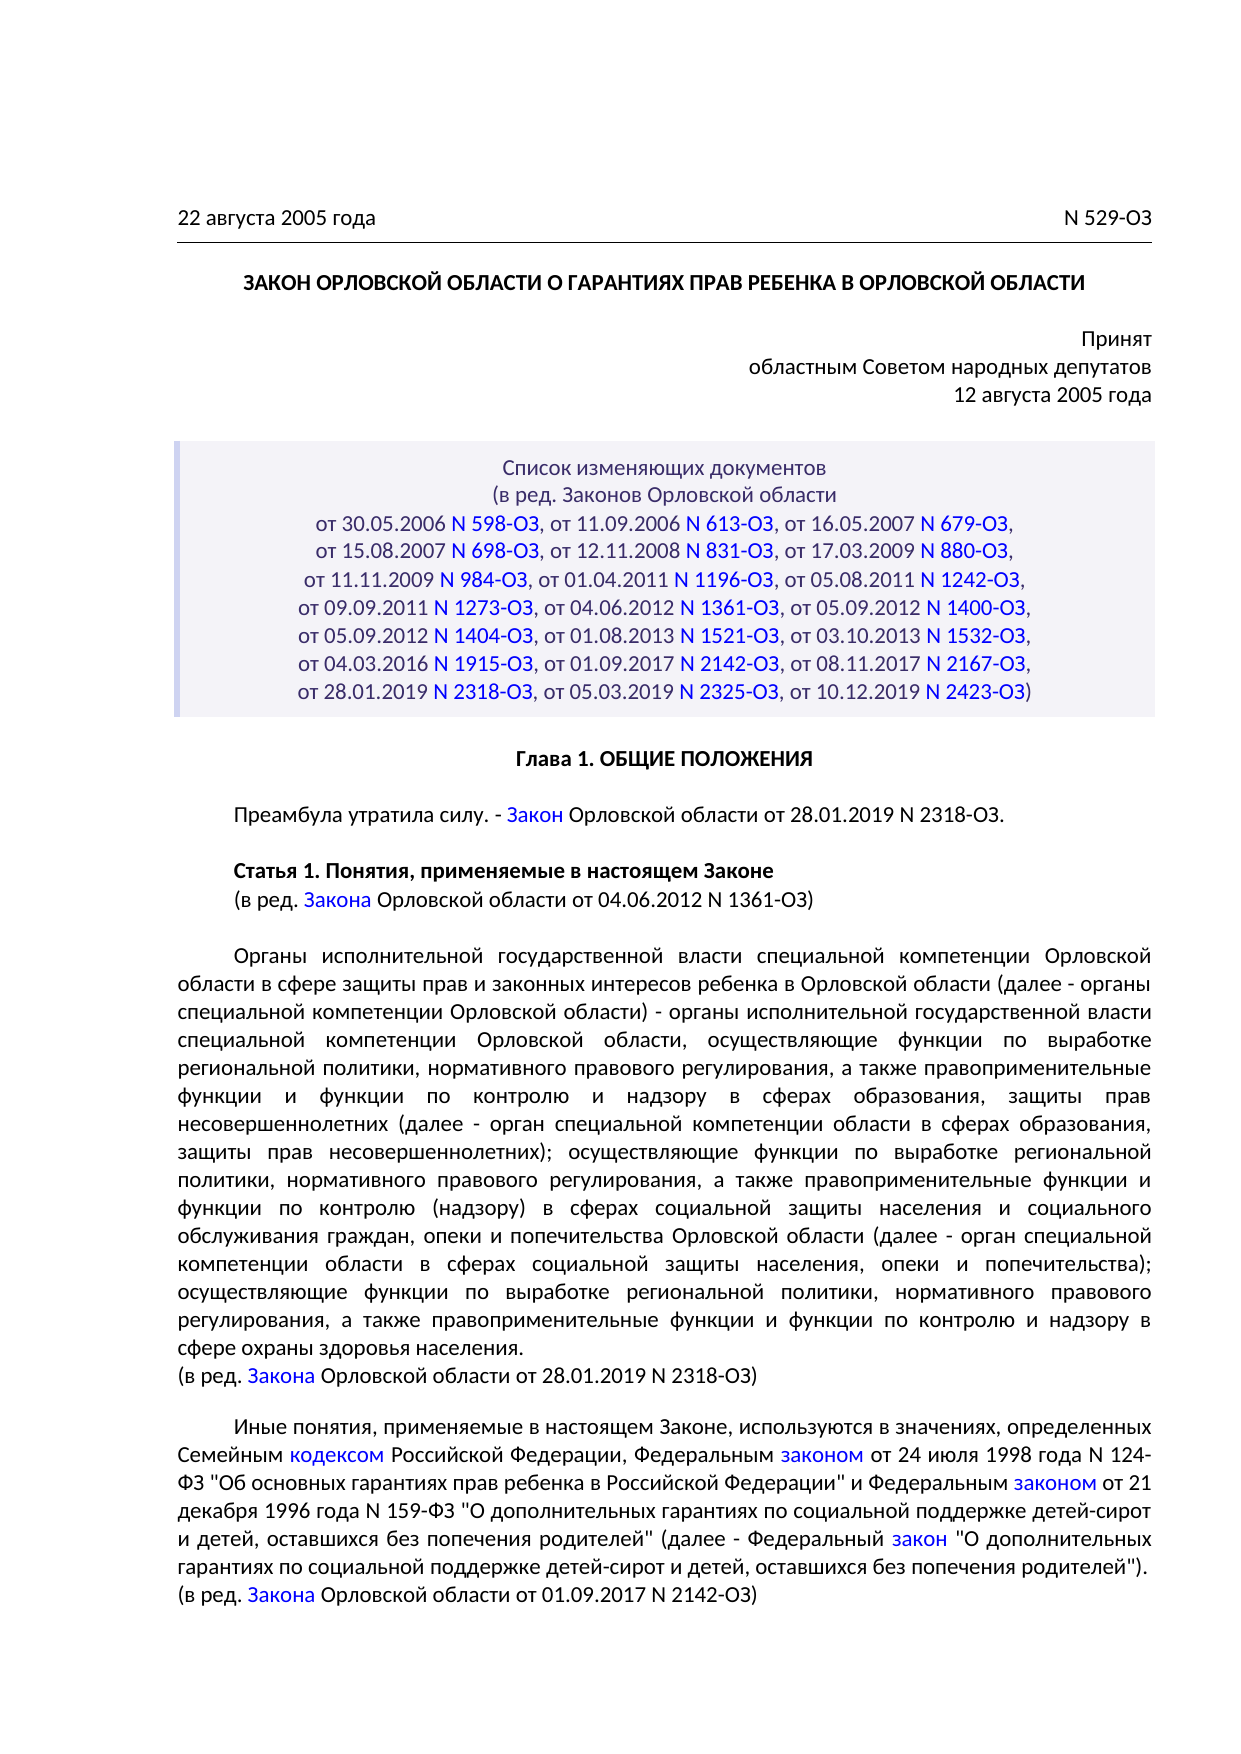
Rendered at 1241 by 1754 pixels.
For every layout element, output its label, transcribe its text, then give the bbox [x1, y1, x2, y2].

text Принят [177, 324, 1152, 352]
text (в ред. Закона Орловской области от 04.06.2012 N 1361-ОЗ) [177, 885, 1152, 913]
table_header 22 августа 2005 года [177, 203, 664, 231]
text (в ред. Закона Орловской области от 01.09.2017 N 2142-ОЗ) [177, 1580, 1152, 1608]
text 12 августа 2005 года [177, 381, 1152, 408]
table_header N 529-ОЗ [664, 203, 1152, 231]
text областным Советом народных депутатов [177, 352, 1152, 381]
title Глава 1. ОБЩИЕ ПОЛОЖЕНИЯ [177, 744, 1152, 773]
text Органы исполнительной государственной власти специальной компетенции Орловской области в сфере защиты прав и законных интересов ребенка в Орловской области (далее - органы специальной компетенции Орловской области) - органы исполнительной государственной власти специальной компетенции Орловской области, осуществляющие функции по выработке региональной политики, нормативного правового регулирования, а также правоприменительные функции и функции по контролю и надзору в сферах образования, защиты прав несовершеннолетних (далее - орган специальной компетенции области в сферах образования, защиты прав несовершеннолетних); осуществляющие функции по выработке региональной политики, нормативного правового регулирования, а также правоприменительные функции и функции по контролю (надзору) в сферах социальной защиты населения и социального обслуживания граждан, опеки и попечительства Орловской области (далее - орган специальной компетенции области в сферах социальной защиты населения, опеки и попечительства); осуществляющие функции по выработке региональной политики, нормативного правового регулирования, а также правоприменительные функции и функции по контролю и надзору в сфере охраны здоровья населения. [177, 941, 1152, 1361]
text (в ред. Закона Орловской области от 28.01.2019 N 2318-ОЗ) [177, 1361, 1152, 1389]
title ЗАКОН ОРЛОВСКОЙ ОБЛАСТИ О ГАРАНТИЯХ ПРАВ РЕБЕНКА В ОРЛОВСКОЙ ОБЛАСТИ [177, 268, 1152, 296]
text Иные понятия, применяемые в настоящем Законе, используются в значениях, определенных Семейным кодексом Российской Федерации, Федеральным законом от 24 июля 1998 года N 124-ФЗ "Об основных гарантиях прав ребенка в Российской Федерации" и Федеральным законом от 21 декабря 1996 года N 159-ФЗ "О дополнительных гарантиях по социальной поддержке детей-сирот и детей, оставшихся без попечения родителей" (далее - Федеральный закон "О дополнительных гарантиях по социальной поддержке детей-сирот и детей, оставшихся без попечения родителей"). [177, 1412, 1152, 1580]
table_header Список изменяющих документов (в ред. Законов Орловской области от 30.05.2006 N 598-ОЗ, от 11.09.2006 N 613-ОЗ, от 16.05.2007 N 679-ОЗ, от 15.08.2007 N 698-ОЗ, от 12.11.2008 N 831-ОЗ, от 17.03.2009 N 880-ОЗ, от 11.11.2009 N 984-ОЗ, от 01.04.2011 N 1196-ОЗ, от 05.08.2011 N 1242-ОЗ, от 09.09.2011 N 1273-ОЗ, от 04.06.2012 N 1361-ОЗ, от 05.09.2012 N 1400-ОЗ, от 05.09.2012 N 1404-ОЗ, от 01.08.2013 N 1521-ОЗ, от 03.10.2013 N 1532-ОЗ, от 04.03.2016 N 1915-ОЗ, от 01.09.2017 N 2142-ОЗ, от 08.11.2017 N 2167-ОЗ, от 28.01.2019 N 2318-ОЗ, от 05.03.2019 N 2325-ОЗ, от 10.12.2019 N 2423-ОЗ) [180, 441, 1149, 717]
text Преамбула утратила силу. - Закон Орловской области от 28.01.2019 N 2318-ОЗ. [177, 801, 1152, 829]
title Статья 1. Понятия, применяемые в настоящем Законе [177, 857, 1152, 885]
